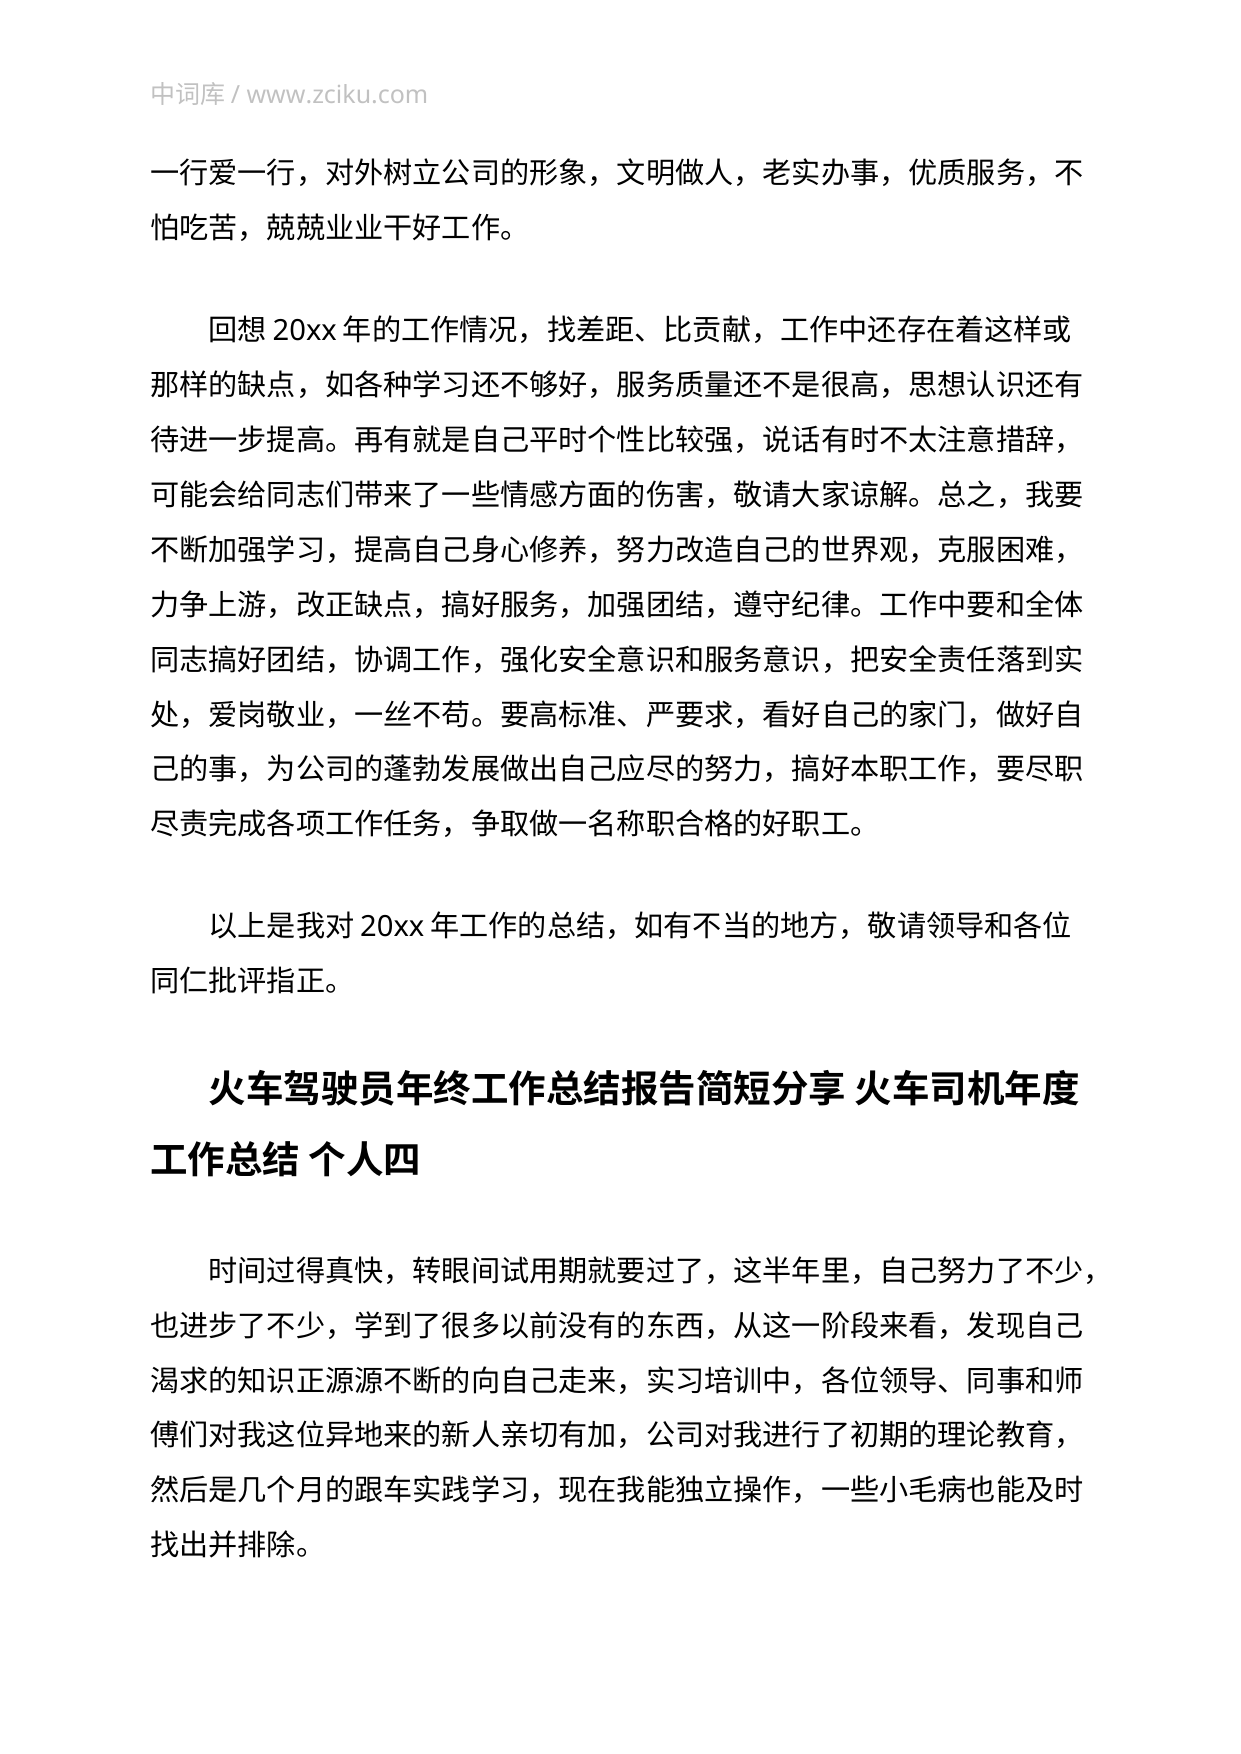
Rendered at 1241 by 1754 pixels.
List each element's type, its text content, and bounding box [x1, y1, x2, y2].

text 回想20xx年的工作情况，找差距、比贡献，工作中还存在着这样或那样的缺点，如各种学习还不够好，服务质量还不是很高，思想认识还有待进一步提高。再有就是自己平时个性比较强，说话有时不太注意措辞，可能会给同志们带来了一些情感方面的伤害，敬请大家谅解。总之，我要不断加强学习，提高自己身心修养，努力改造自己的世界观，克服困难，力争上游，改正缺点，搞好服务，加强团结，遵守纪律。工作中要和全体同志搞好团结，协调工作，强化安全意识和服务意识，把安全责任落到实处，爱岗敬业，一丝不苟。要高标准、严要求，看好自己的家门，做好自己的事，为公司的蓬勃发展做出自己应尽的努力，搞好本职工作，要尽职尽责完成各项工作任务，争取做一名称职合格的好职工。 [150, 307, 1090, 843]
text 火车驾驶员年终工作总结报告简短分享 火车司机年度工作总结 个人四 [150, 1059, 1090, 1184]
text 时间过得真快，转眼间试用期就要过了，这半年里，自己努力了不少，也进步了不少，学到了很多以前没有的东西，从这一阶段来看，发现自己渴求的知识正源源不断的向自己走来，实习培训中，各位领导、同事和师傅们对我这位异地来的新人亲切有加，公司对我进行了初期的理论教育，然后是几个月的跟车实践学习，现在我能独立操作，一些小毛病也能及时找出并排除。 [150, 1247, 1090, 1564]
text 以上是我对20xx年工作的总结，如有不当的地方，敬请领导和各位同仁批评指正。 [150, 903, 1090, 1000]
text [150, 150, 1090, 247]
